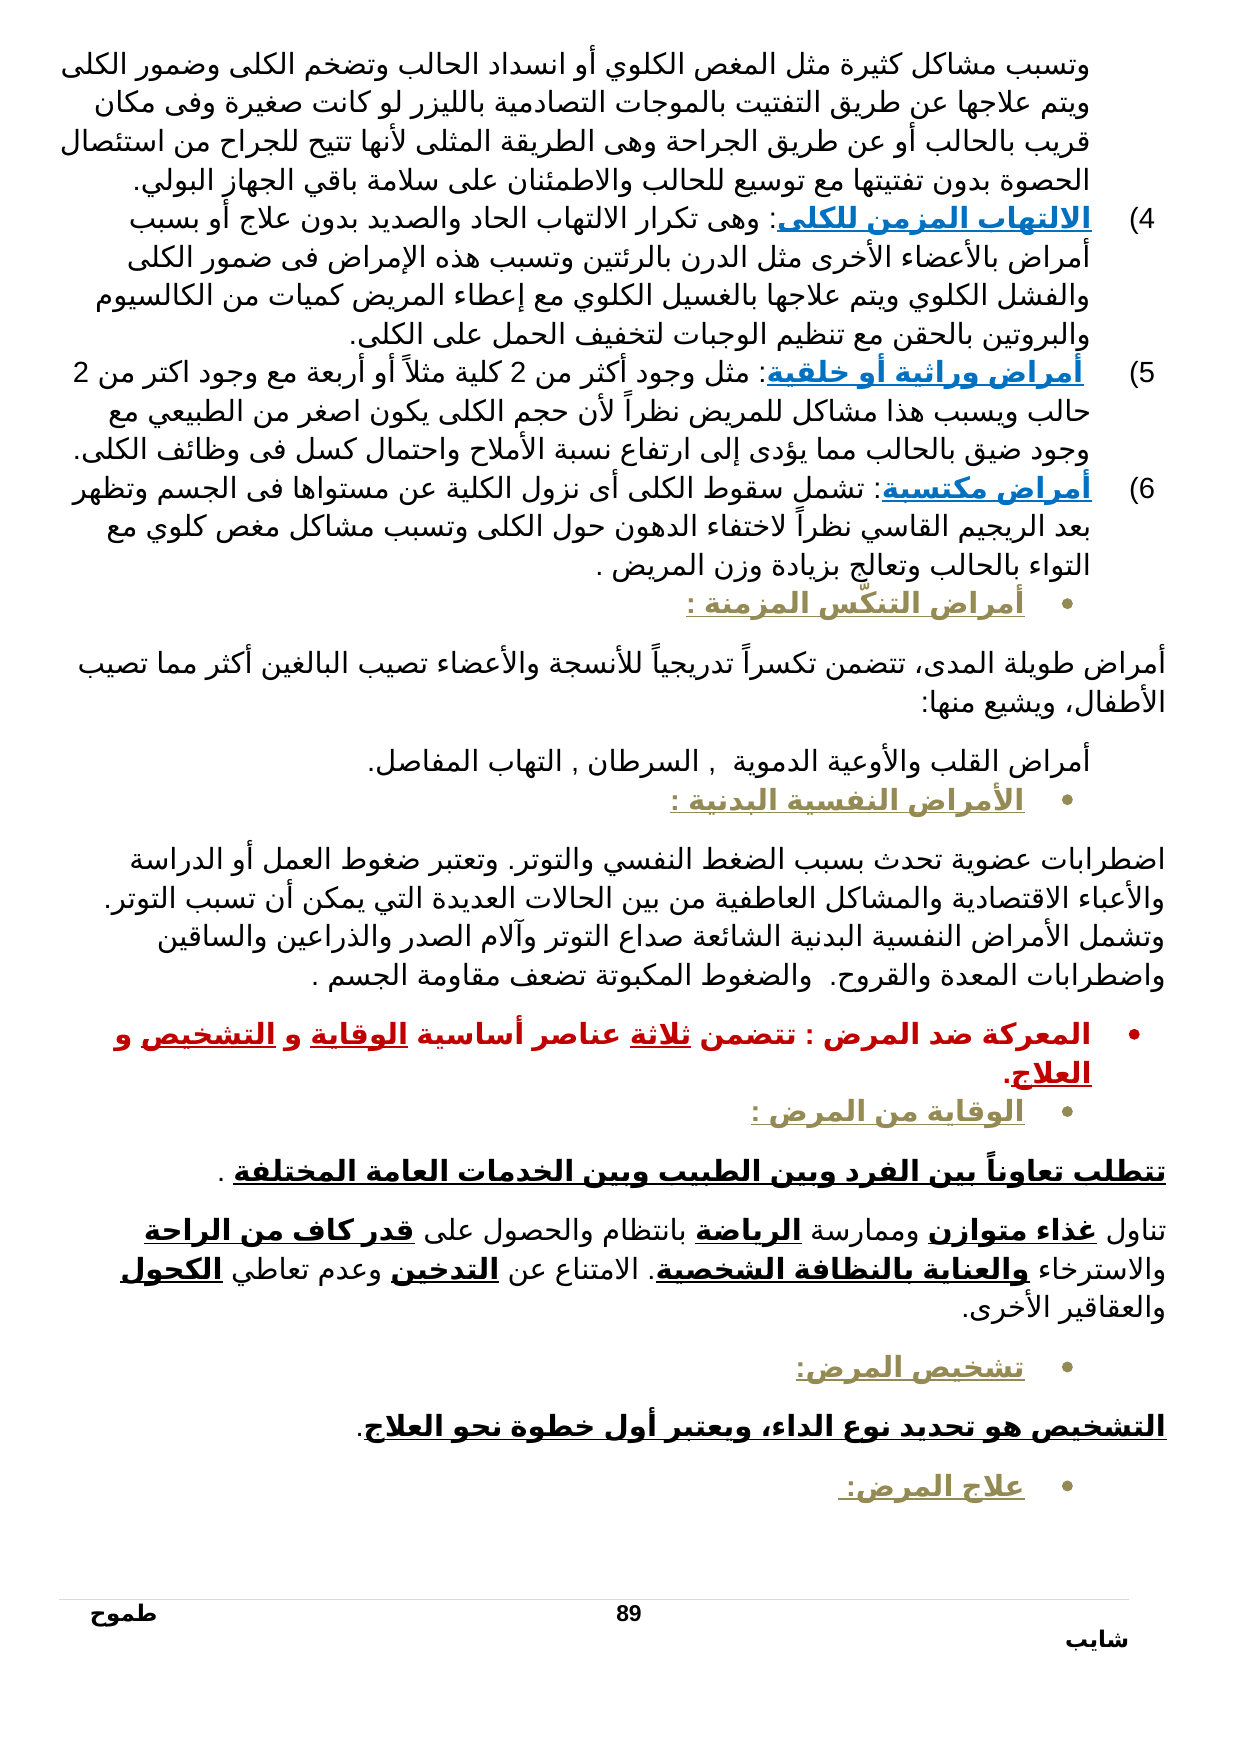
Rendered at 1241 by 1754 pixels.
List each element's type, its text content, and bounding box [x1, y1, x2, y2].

list أمراض وراثية أو خلقية: مثل وجود أكثر من 2 كلية مثلاً أو أربعة مع وجود اكتر من 2 حالب ويسبب هذا مشاكل للمريض نظراً لأن حجم الكلى يكون اصغر من الطبيعي مع وجود ضيق بالحالب مما يؤدى إلى ارتفاع نسبة الأملاح واحتمال كسل فى وظائف الكلى. [59, 355, 1129, 466]
text التشخيص هو تحديد نوع الداء، ويعتبر أول خطوة نحو العلاج. [59, 1409, 1167, 1443]
list المعركة ضد المرض : تتضمن ثلاثة عناصر أساسية الوقاية و التشخيص و العلاج. [59, 1017, 1129, 1089]
list تشخيص المرض: [59, 1350, 1062, 1383]
list الالتهاب المزمن للكلى: وهى تكرار الالتهاب الحاد والصديد بدون علاج أو بسبب أمراض بالأعضاء الأخرى مثل الدرن بالرئتين وتسبب هذه الإمراض فى ضمور الكلى والفشل الكلوي ويتم علاجها بالغسيل الكلوي مع إعطاء المريض كميات من الكالسيوم والبروتين بالحقن مع تنظيم الوجبات لتخفيف الحمل على الكلى. [59, 201, 1129, 350]
list علاج المرض: [59, 1469, 1062, 1502]
text تتطلب تعاوناً بين الفرد وبين الطبيب وبين الخدمات العامة المختلفة . [59, 1154, 1167, 1187]
text تناول غذاء متوازن وممارسة الرياضة بانتظام والحصول على قدر كاف من الراحة والاسترخاء والعناية بالنظافة الشخصية. الامتناع عن التدخين وعدم تعاطي الكحول والعقاقير الأخرى. [59, 1213, 1167, 1324]
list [59, 47, 1129, 196]
text اضطرابات عضوية تحدث بسبب الضغط النفسي والتوتر. وتعتبر ضغوط العمل أو الدراسة والأعباء الاقتصادية والمشاكل العاطفية من بين الحالات العديدة التي يمكن أن تسبب التوتر. وتشمل الأمراض النفسية البدنية الشائعة صداع التوتر وآلام الصدر والذراعين والساقين واضطرابات المعدة والقروح. والضغوط المكبوتة تضعف مقاومة الجسم . [59, 842, 1167, 991]
list الأمراض النفسية البدنية : [59, 782, 1062, 816]
text أمراض طويلة المدى، تتضمن تكسراً تدريجياً للأنسجة والأعضاء تصيب البالغين أكثر مما تصيب الأطفال، ويشيع منها: [59, 646, 1167, 718]
list الوقاية من المرض : [59, 1094, 1062, 1128]
list أمراض مكتسبة: تشمل سقوط الكلى أى نزول الكلية عن مستواها فى الجسم وتظهر بعد الريجيم القاسي نظراً لاختفاء الدهون حول الكلى وتسبب مشاكل مغص كلوي مع التواء بالحالب وتعالج بزيادة وزن المريض . [59, 471, 1129, 581]
list أمراض القلب والأوعية الدموية , السرطان , التهاب المفاصل. [59, 744, 1092, 777]
list أمراض التنكّس المزمنة : [59, 586, 1062, 620]
